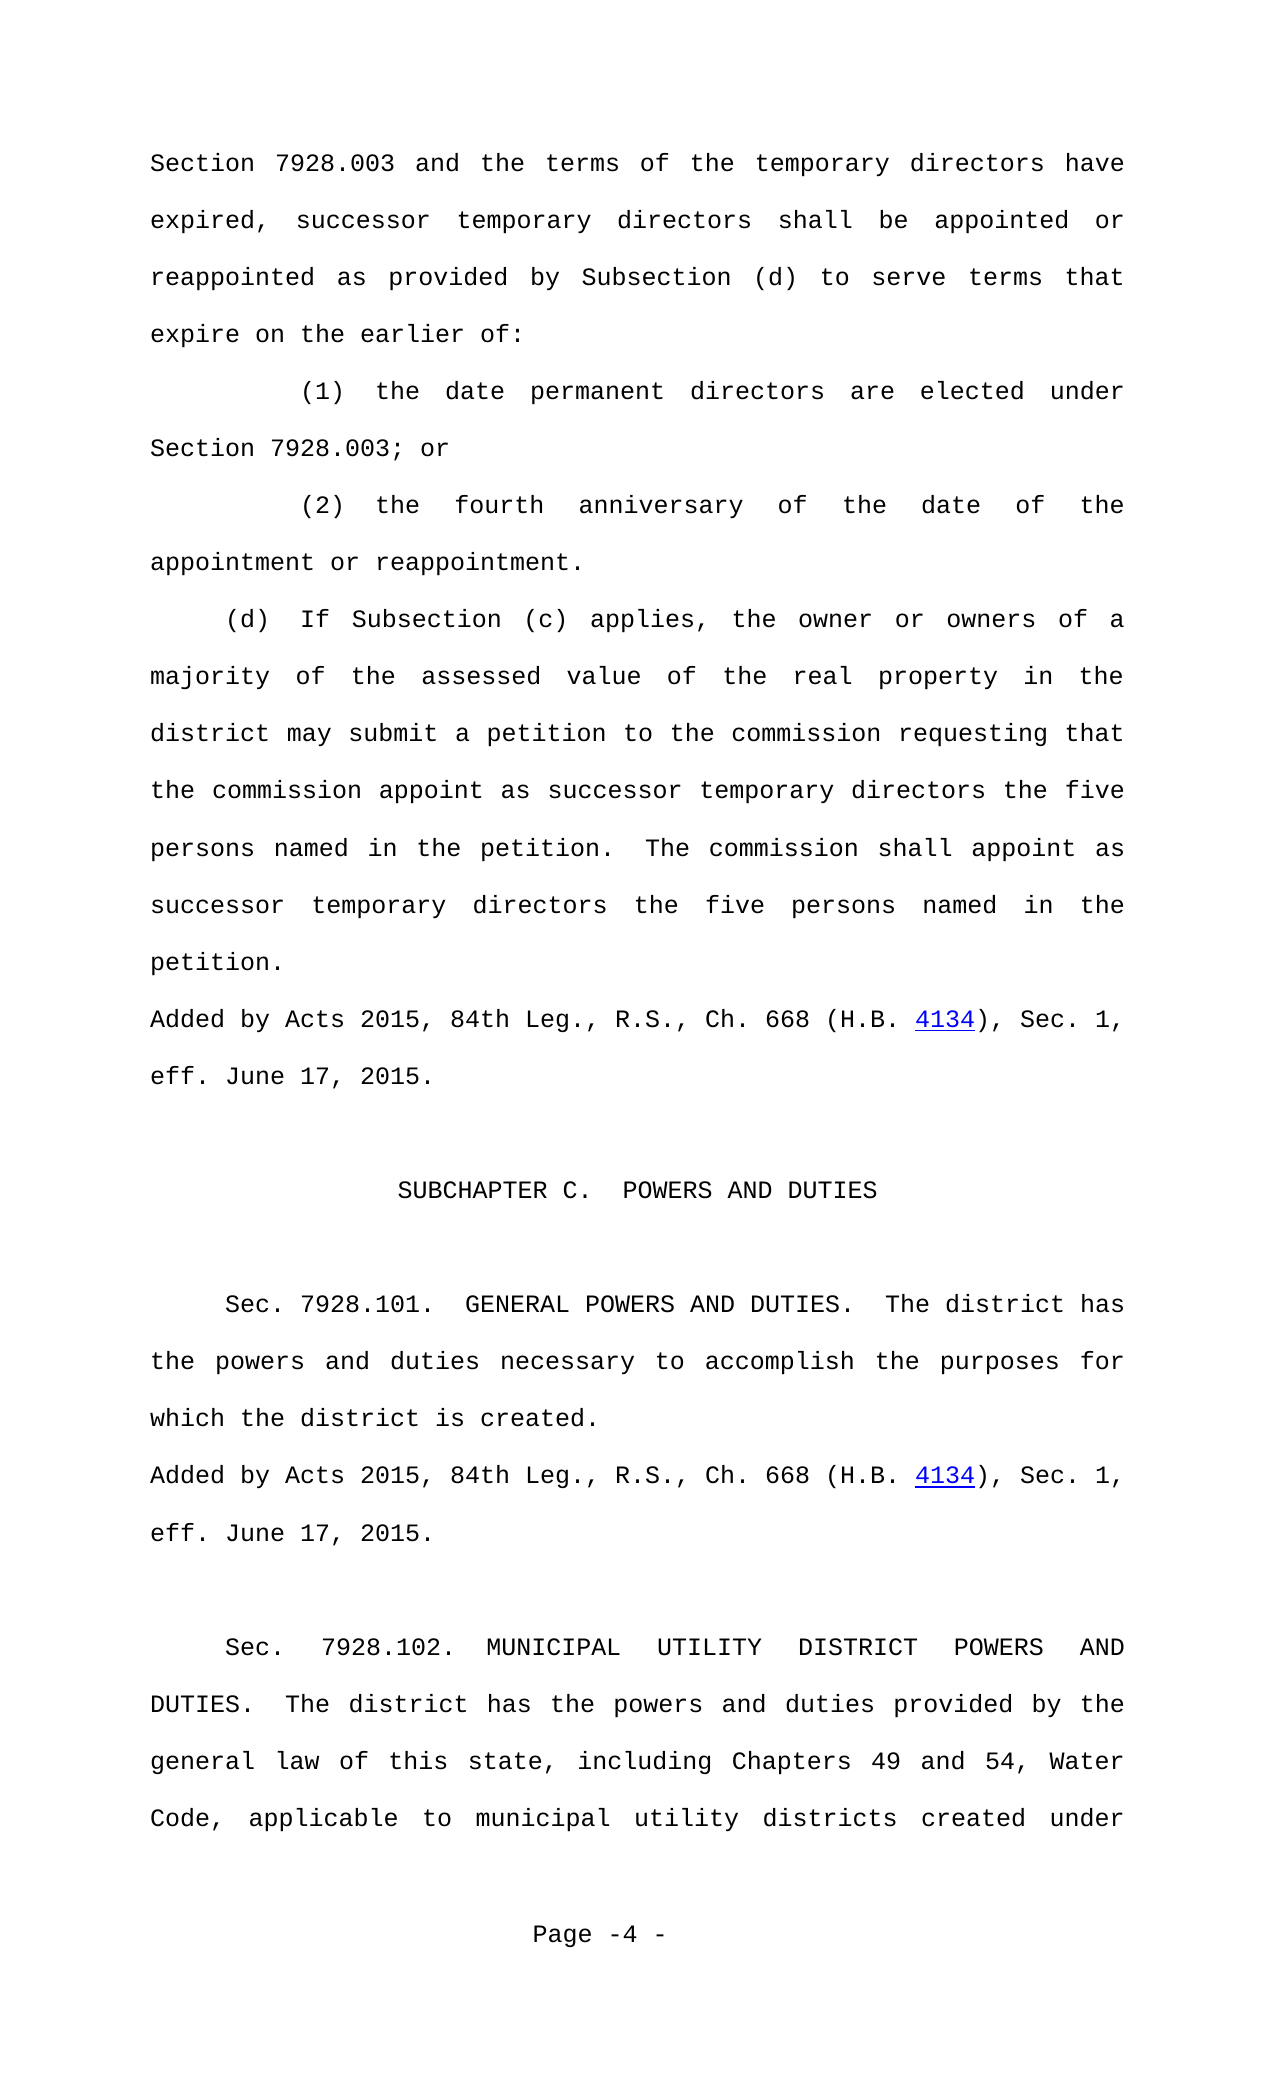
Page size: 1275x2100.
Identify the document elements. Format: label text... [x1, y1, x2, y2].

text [150, 1634, 1125, 1834]
text SUBCHAPTER C. POWERS AND DUTIES [150, 1177, 1125, 1206]
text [150, 150, 1125, 350]
text (d) If Subsection (c) applies, the owner or owners of a majority of the assessed value of the real property in the district may submit a petition to the commission requesting that the commission appoint as successor temporary directors the five persons named in the petition. The commission shall appoint as successor temporary directors the five persons named in the petition. [150, 607, 1125, 978]
text Sec. 7928.101. GENERAL POWERS AND DUTIES. The district has the powers and duties necessary to accomplish the purposes for which the district is created. [150, 1292, 1125, 1434]
text Added by Acts 2015, 84th Leg., R.S., Ch. 668 (H.B. 4134), Sec. 1, eff. June 17, 2015. [150, 1006, 1125, 1092]
text (2) the fourth anniversary of the date of the appointment or reappointment. [150, 492, 1125, 578]
text Added by Acts 2015, 84th Leg., R.S., Ch. 668 (H.B. 4134), Sec. 1, eff. June 17, 2015. [150, 1463, 1125, 1548]
text (1) the date permanent directors are elected under Section 7928.003; or [150, 378, 1125, 464]
